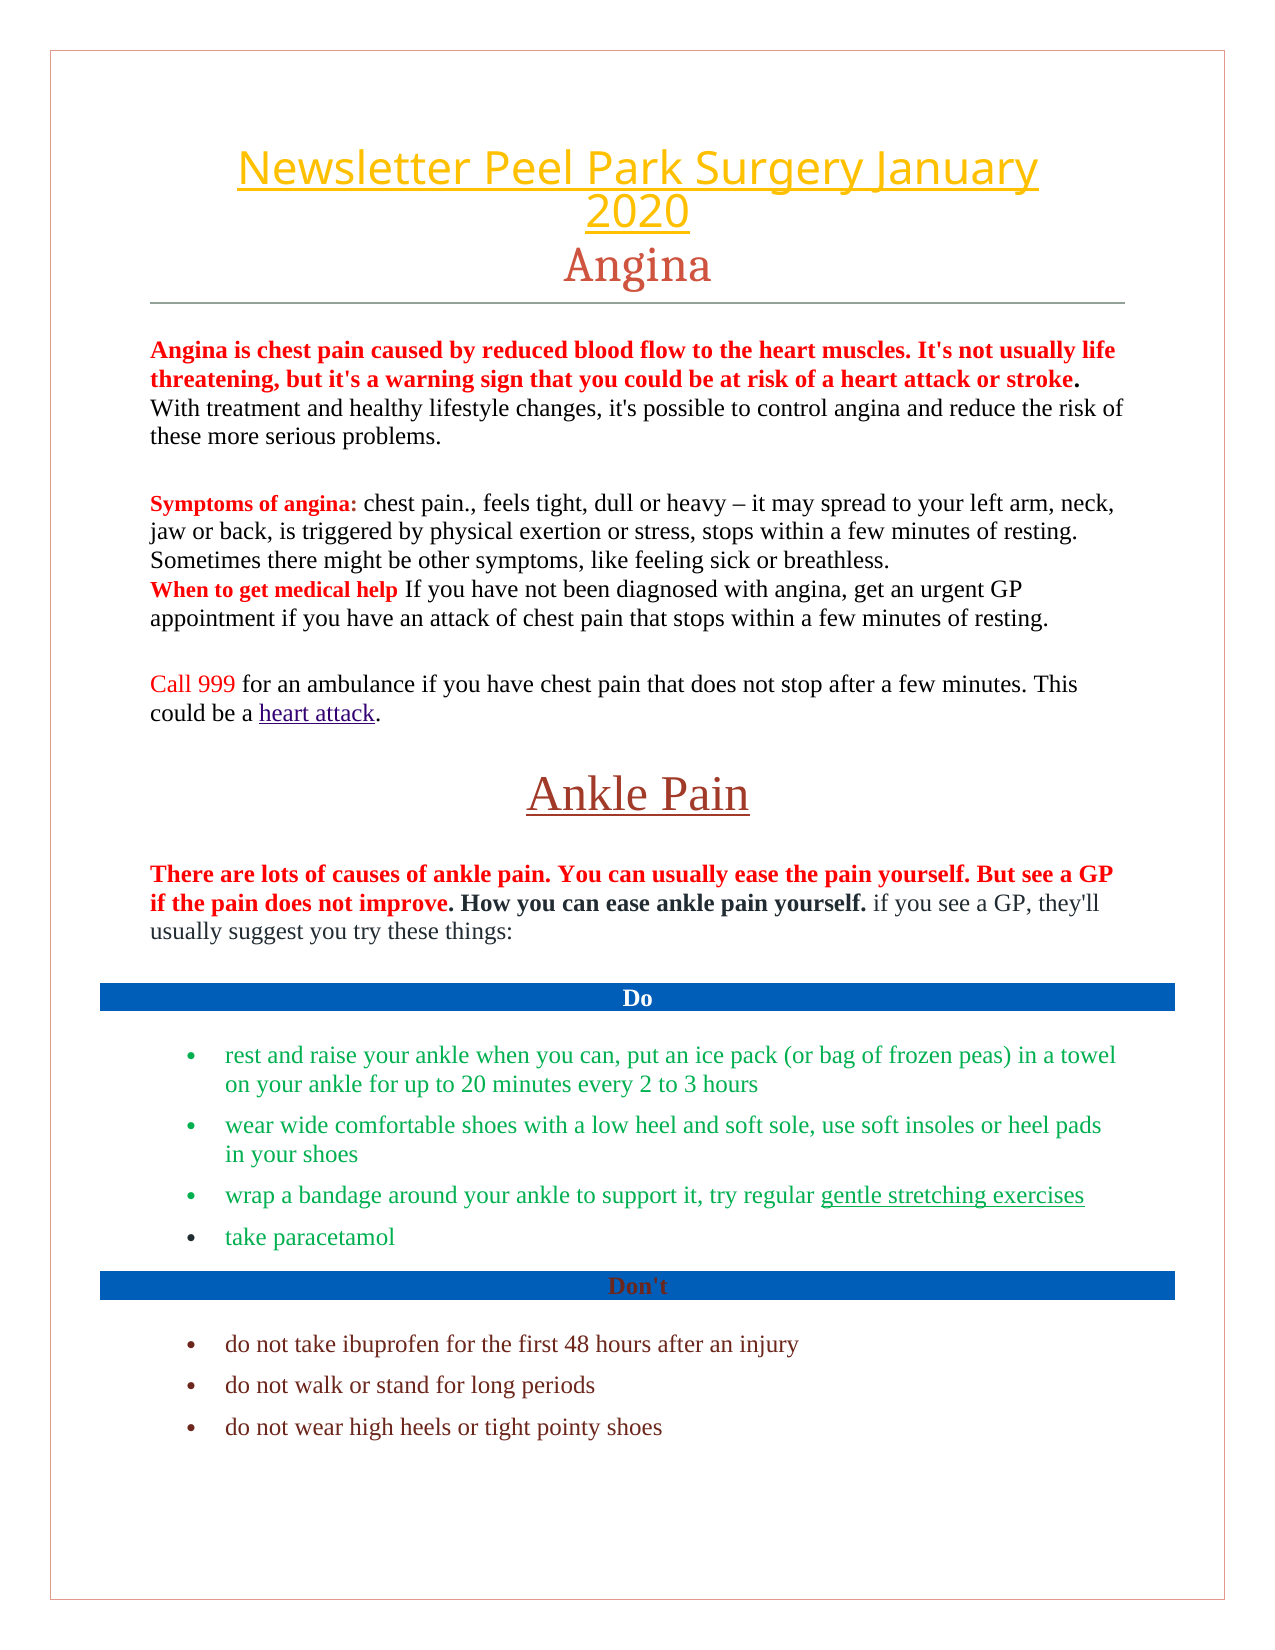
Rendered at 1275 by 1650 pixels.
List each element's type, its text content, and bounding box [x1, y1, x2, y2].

text Angina is chest pain caused by reduced blood flow to the heart muscles. It's not usually life threatening, but it's a warning sign that you could be at risk of a heart attack or stroke. With treatment and healthy lifestyle changes, it's possible to control angina and reduce the risk of these more serious problems. [150, 335, 1125, 450]
text There are lots of causes of ankle pain. You can usually ease the pain yourself. But see a GP if the pain does not improve. How you can ease ankle pain yourself. if you see a GP, they'll usually suggest you try these things: [150, 859, 1125, 945]
list do not take ibuprofen for the first 48 hours after an injury [187, 1329, 1125, 1358]
list wear wide comfortable shoes with a low heel and soft sole, use soft insoles or heel pads in your shoes [187, 1111, 1125, 1168]
list wrap a bandage around your ankle to support it, try regular gentle stretching exercises [187, 1181, 1125, 1209]
list do not walk or stand for long periods [187, 1371, 1125, 1399]
text Do [100, 983, 1175, 1011]
text Ankle Pain [150, 764, 1125, 821]
title Angina [150, 236, 1125, 302]
text Newsletter Peel Park Surgery January [150, 150, 1125, 193]
text Symptoms of angina: chest pain., feels tight, dull or heavy – it may spread to your left arm, neck, jaw or back, is triggered by physical exertion or stress, stops within a few minutes of resting. Sometimes there might be other symptoms, like feeling sick or breathless. When to get medical help If you have not been diagnosed with angina, get an urgent GP appointment if you have an attack of chest pain that stops within a few minutes of resting. [150, 488, 1125, 631]
list rest and raise your ankle when you can, put an ice pack (or bag of frozen peas) in a towel on your ankle for up to 20 minutes every 2 to 3 hours [187, 1041, 1125, 1098]
list take paracetamol [187, 1222, 1125, 1251]
text Don't [100, 1271, 1175, 1300]
list do not wear high heels or tight pointy shoes [187, 1412, 1125, 1441]
text 2020 [150, 193, 1125, 236]
text Call 999 for an ambulance if you have chest pain that does not stop after a few minutes. This could be a heart attack. [150, 669, 1125, 726]
